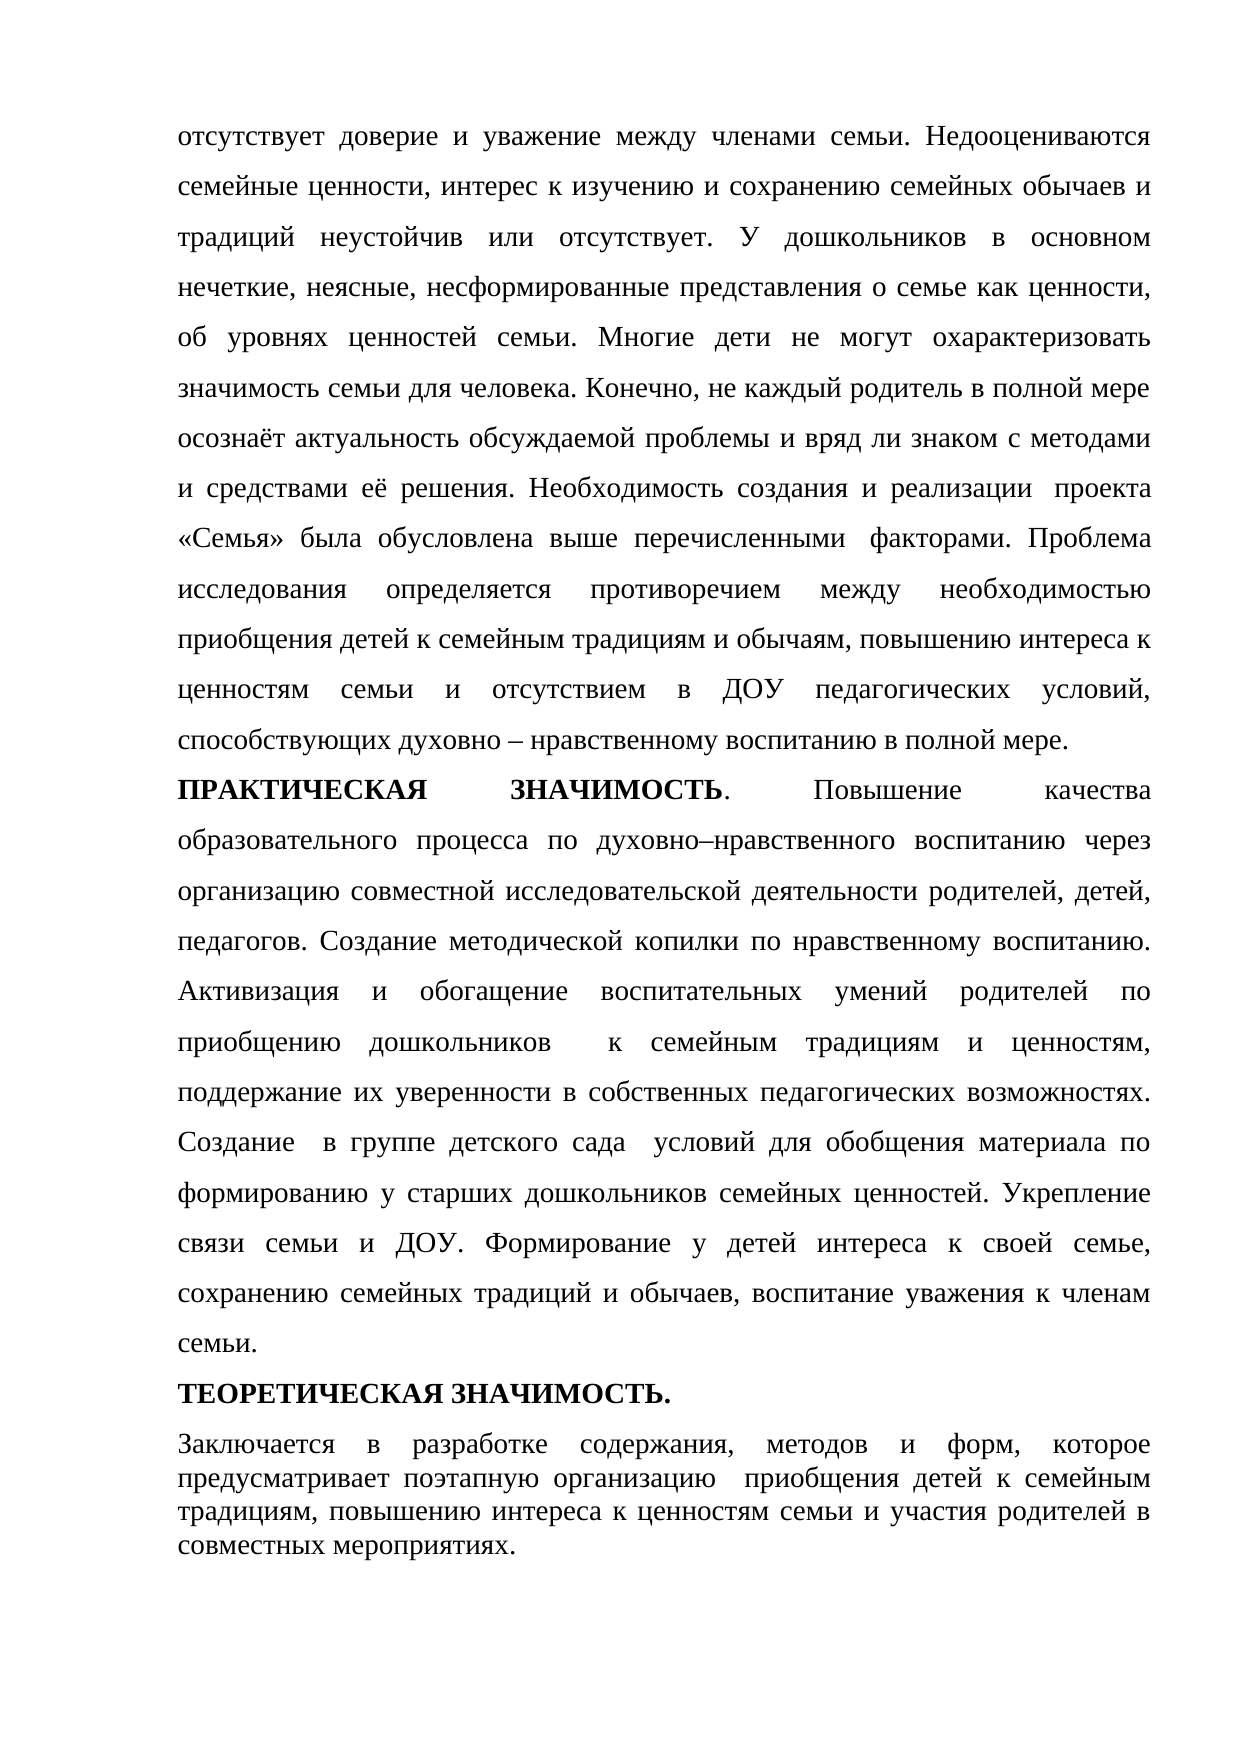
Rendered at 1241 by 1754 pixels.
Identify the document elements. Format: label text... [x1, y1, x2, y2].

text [177, 118, 1152, 755]
text ПРАКТИЧЕСКАЯ ЗНАЧИМОСТЬ. Повышение качества образовательного процесса по духовно–нравственного воспитанию через организацию совместной исследовательской деятельности родителей, детей, педагогов. Создание методической копилки по нравственному воспитанию. Активизация и обогащение воспитательных умений родителей по приобщению дошкольников к семейным традициям и ценностям, поддержание их уверенности в собственных педагогических возможностях. Создание в группе детского сада условий для обобщения материала по формированию у старших дошкольников семейных ценностей. Укрепление связи семьи и ДОУ. Формирование у детей интереса к своей семье, сохранению семейных традиций и обычаев, воспитание уважения к членам семьи. [177, 772, 1152, 1359]
text ТЕОРЕТИЧЕСКАЯ ЗНАЧИМОСТЬ. [177, 1376, 1152, 1409]
text Заключается в разработке содержания, методов и форм, которое предусматривает поэтапную организацию приобщения детей к семейным традициям, повышению интереса к ценностям семьи и участия родителей в совместных мероприятиях. [177, 1426, 1152, 1560]
